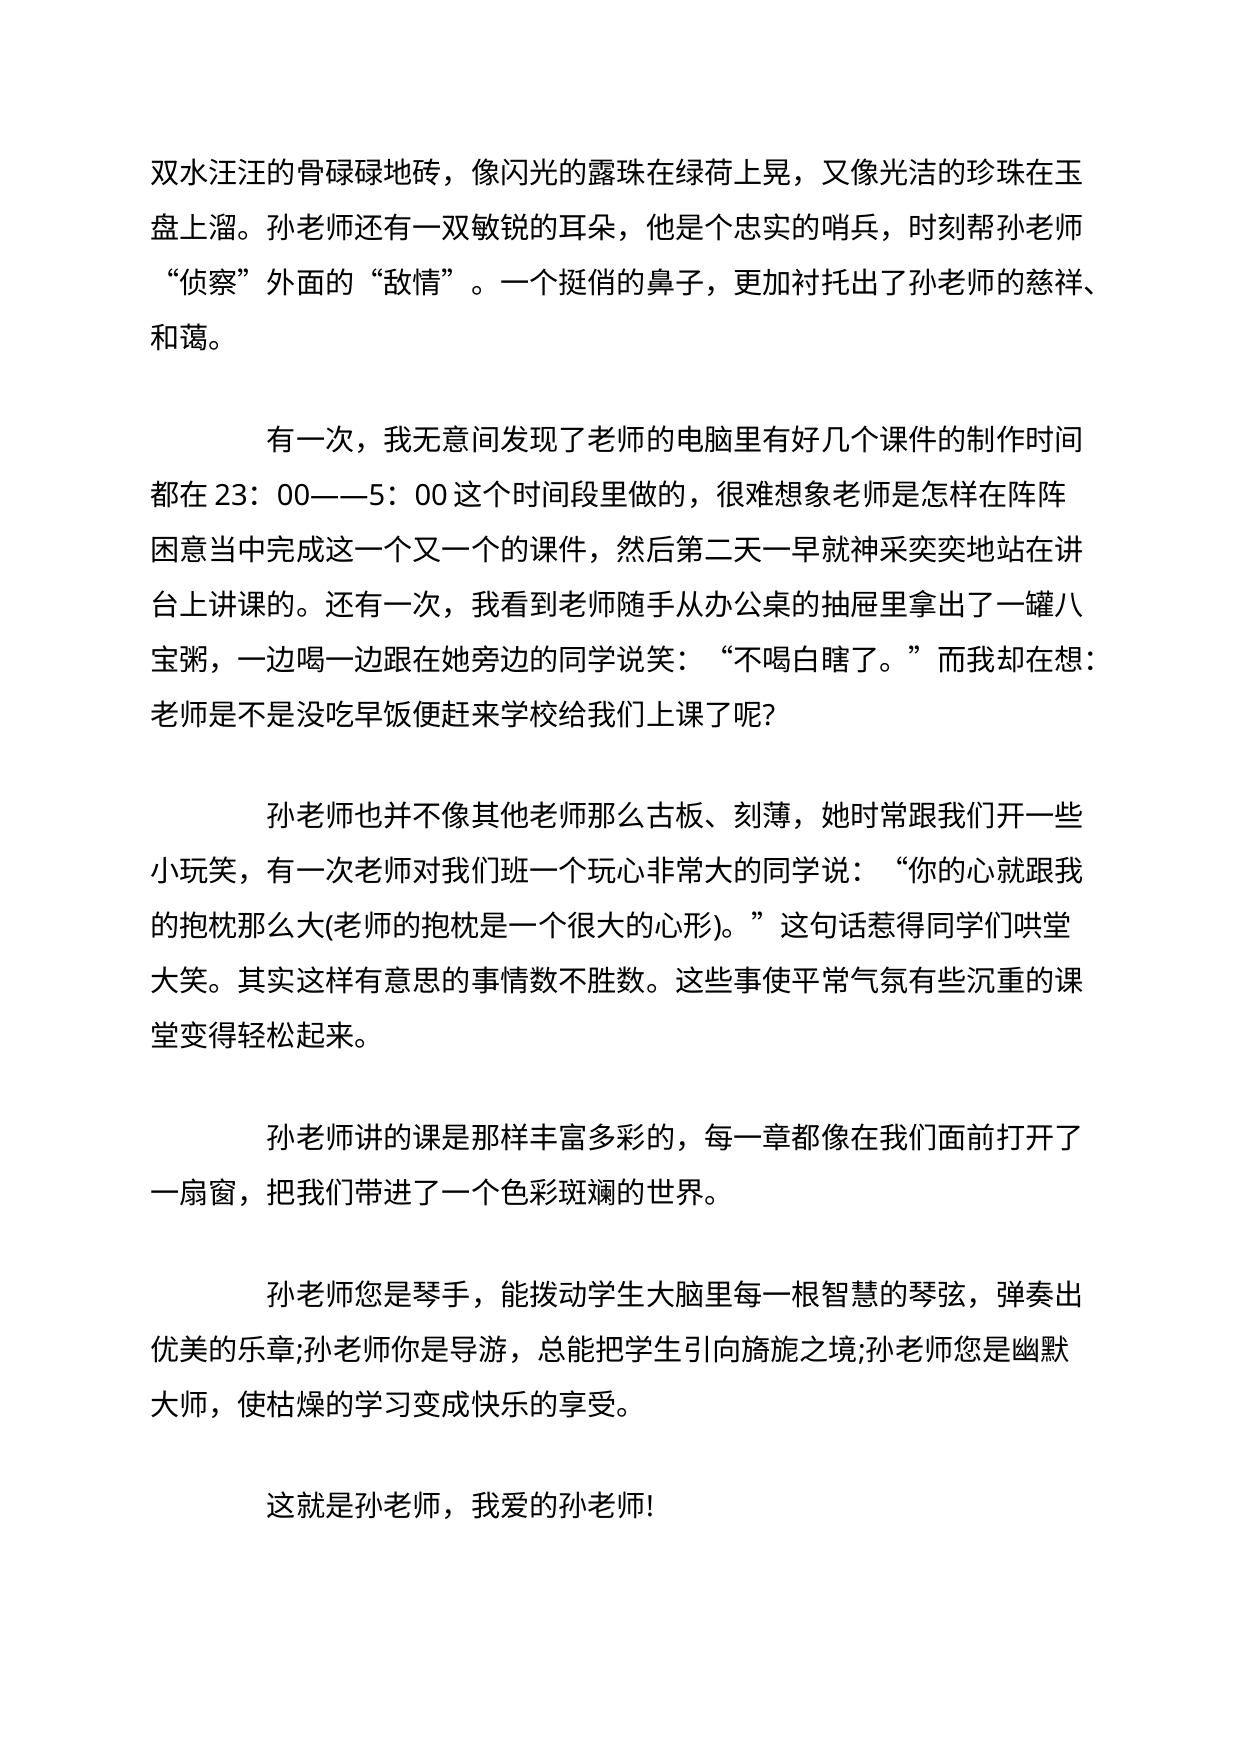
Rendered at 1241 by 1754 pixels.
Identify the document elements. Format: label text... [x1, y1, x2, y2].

text 孙老师也并不像其他老师那么古板、刻薄，她时常跟我们开一些小玩笑，有一次老师对我们班一个玩心非常大的同学说：“你的心就跟我的抱枕那么大(老师的抱枕是一个很大的心形)。”这句话惹得同学们哄堂大笑。其实这样有意思的事情数不胜数。这些事使平常气氛有些沉重的课堂变得轻松起来。 [150, 793, 1090, 1055]
text 这就是孙老师，我爱的孙老师! [150, 1483, 1090, 1525]
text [150, 150, 1090, 357]
text 孙老师您是琴手，能拨动学生大脑里每一根智慧的琴弦，弹奏出优美的乐章;孙老师你是导游，总能把学生引向旖旎之境;孙老师您是幽默大师，使枯燥的学习变成快乐的享受。 [150, 1271, 1090, 1423]
text 有一次，我无意间发现了老师的电脑里有好几个课件的制作时间都在23：00——5：00这个时间段里做的，很难想象老师是怎样在阵阵困意当中完成这一个又一个的课件，然后第二天一早就神采奕奕地站在讲台上讲课的。还有一次，我看到老师随手从办公桌的抽屉里拿出了一罐八宝粥，一边喝一边跟在她旁边的同学说笑：“不喝白瞎了。”而我却在想：老师是不是没吃早饭便赶来学校给我们上课了呢? [150, 416, 1090, 733]
text 孙老师讲的课是那样丰富多彩的，每一章都像在我们面前打开了一扇窗，把我们带进了一个色彩斑斓的世界。 [150, 1114, 1090, 1212]
